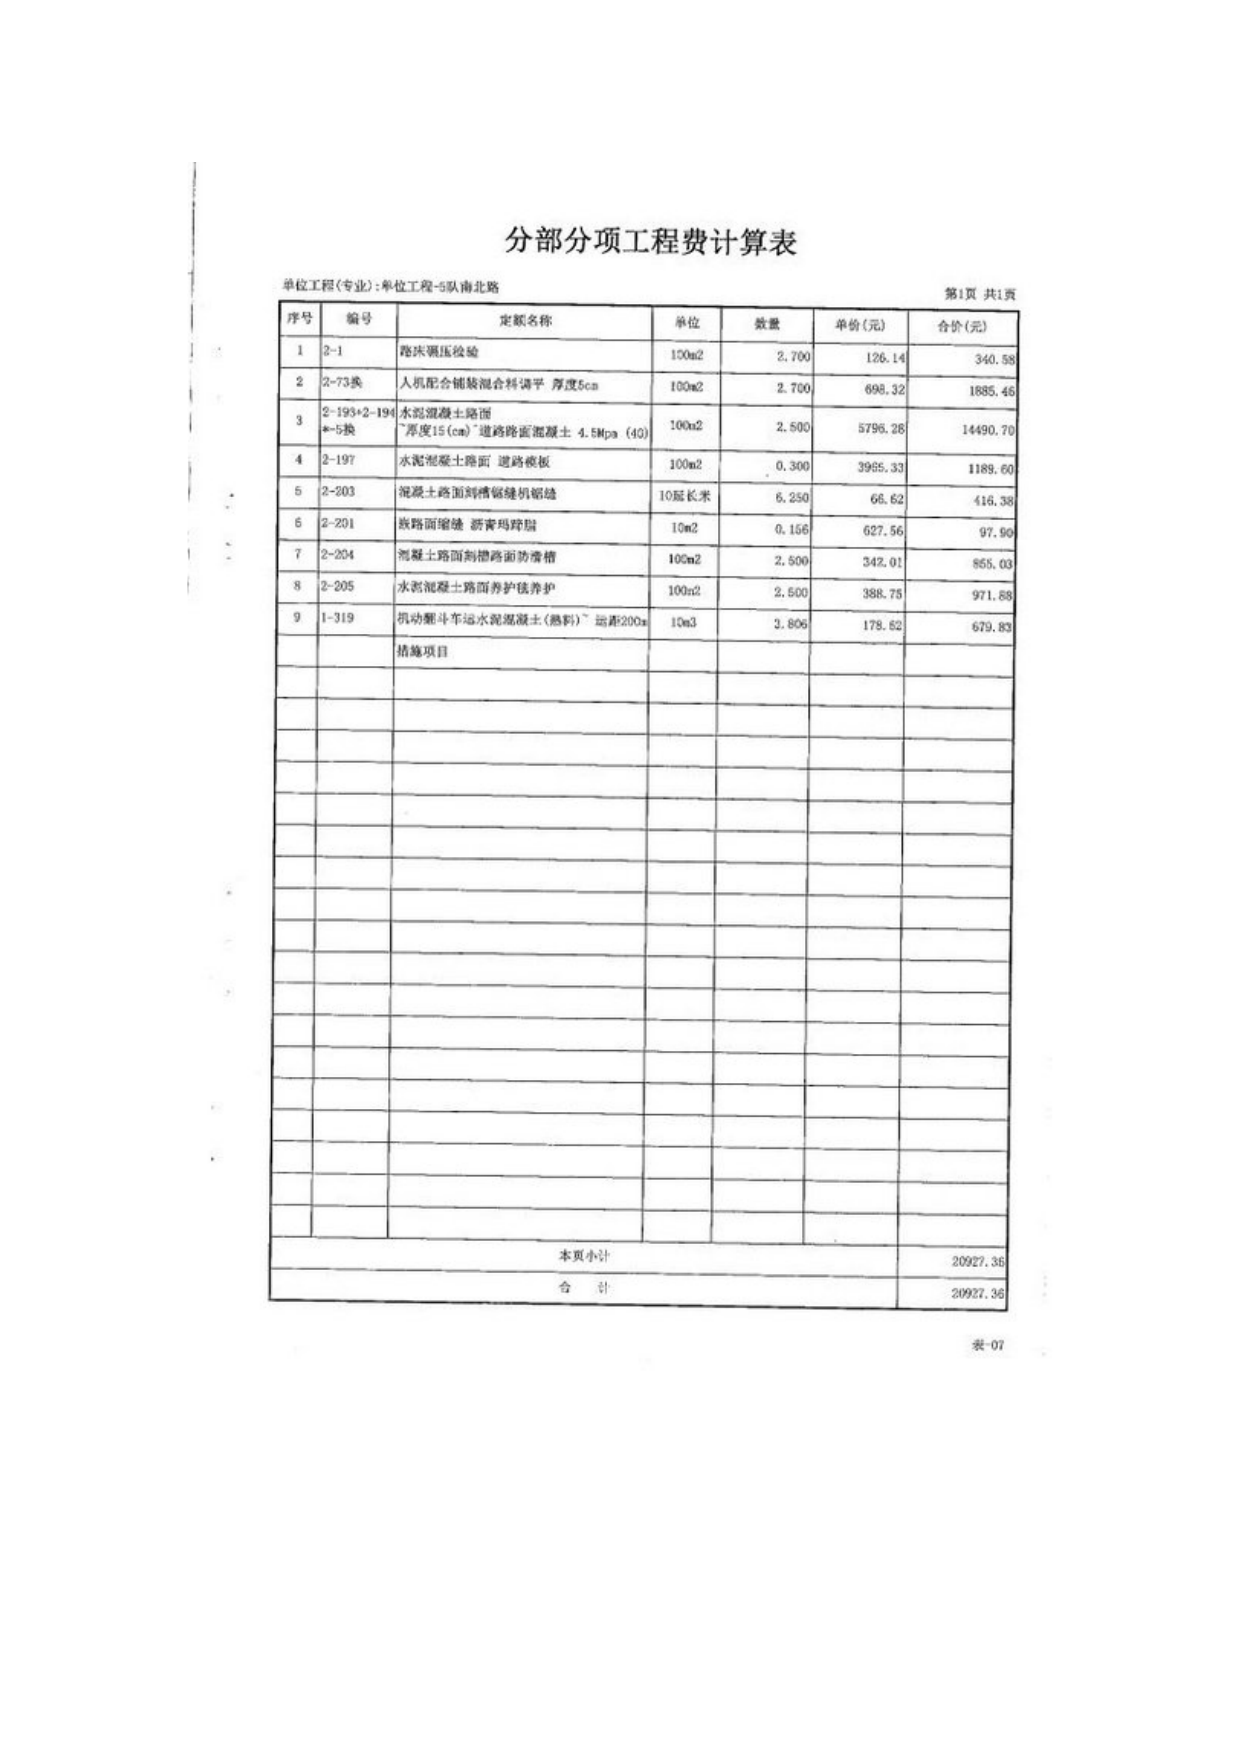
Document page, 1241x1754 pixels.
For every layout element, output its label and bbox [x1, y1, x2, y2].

picture [187, 162, 1053, 1383]
